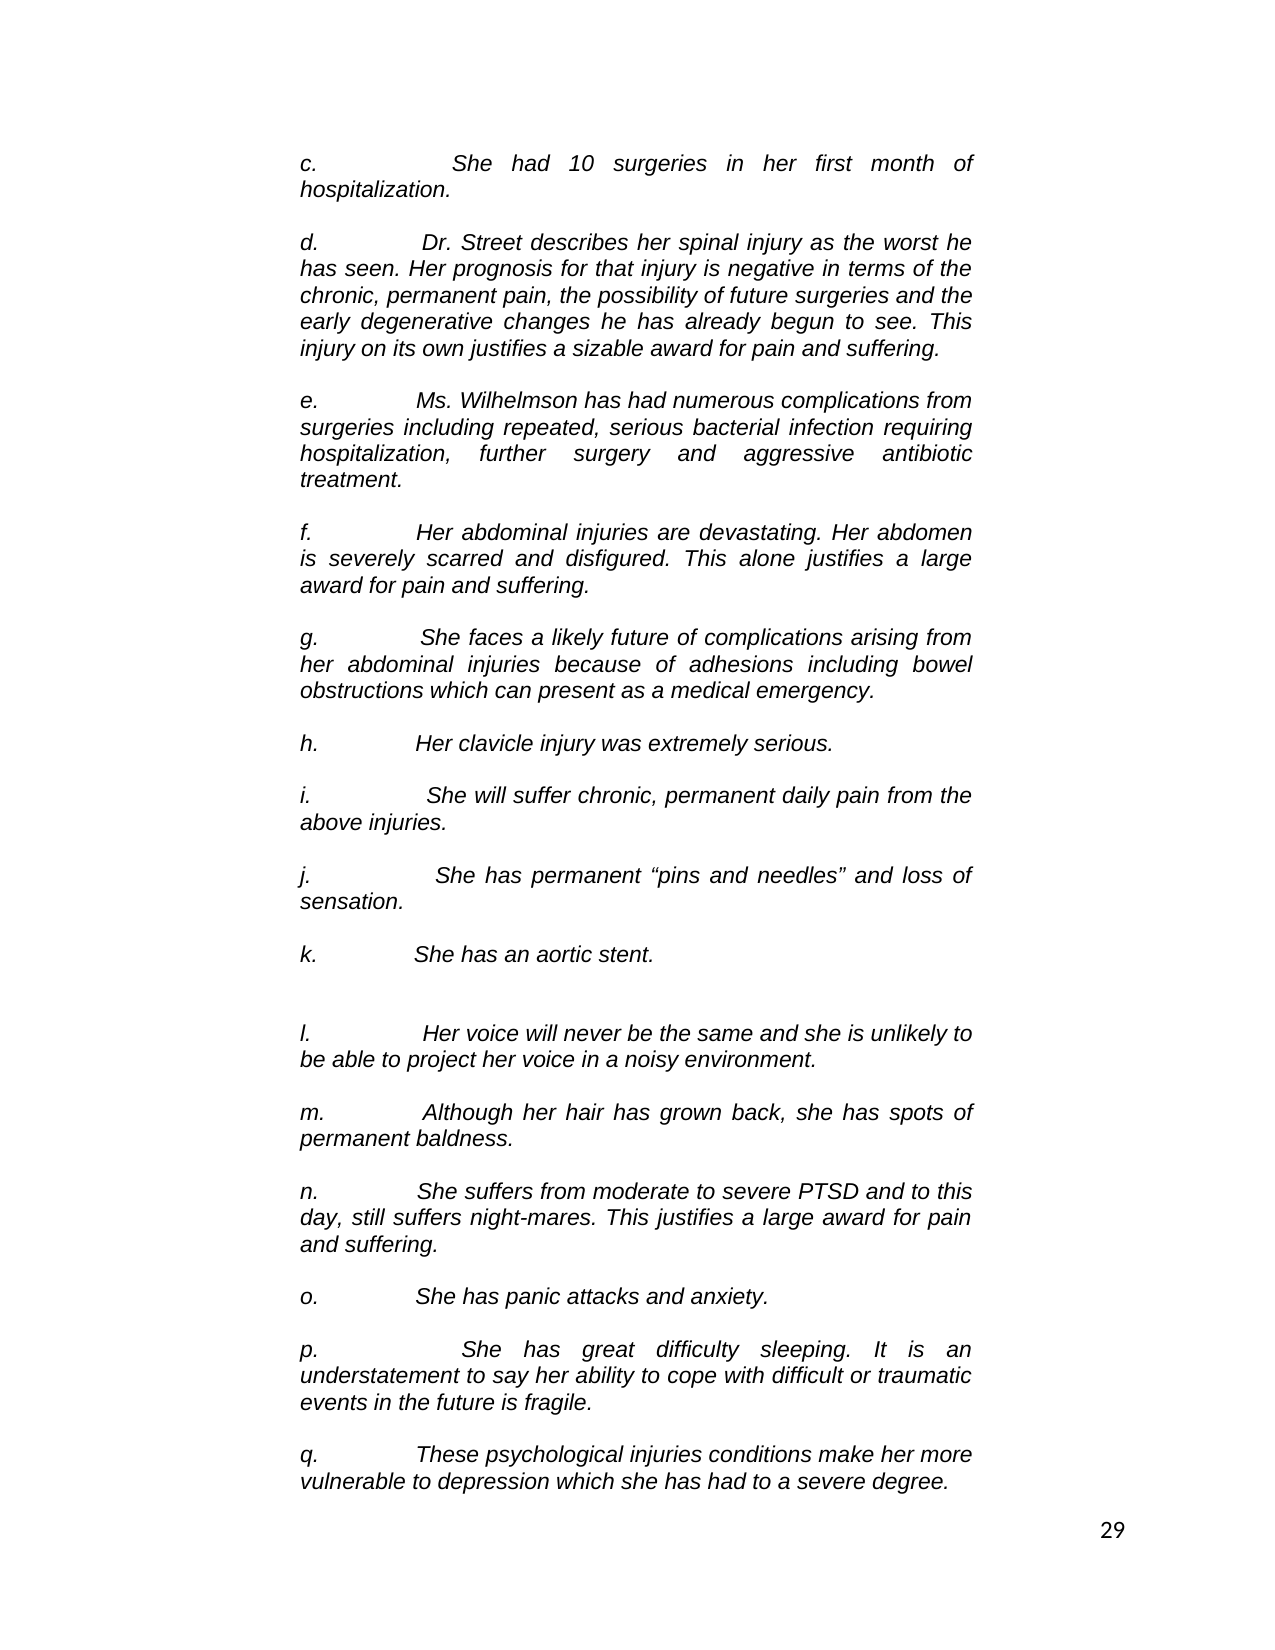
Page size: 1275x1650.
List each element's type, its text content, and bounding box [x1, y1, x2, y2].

text p. She has great difficulty sleeping. It is an understatement to say her ability to cope with difficult or traumatic events in the future is fragile. [300, 1336, 975, 1415]
text j. She has permanent “pins and needles” and loss of sensation. [300, 862, 975, 914]
text d. Dr. Street describes her spinal injury as the worst he has seen. Her prognosis for that injury is negative in terms of the chronic, permanent pain, the possibility of future surgeries and the early degenerative changes he has already begun to see. This injury on its own justifies a sizable award for pain and suffering. [300, 229, 975, 361]
text q. These psychological injuries conditions make her more vulnerable to depression which she has had to a severe degree. [300, 1441, 975, 1494]
text f. Her abdominal injuries are devastating. Her abdomen is severely scarred and disfigured. This alone justifies a large award for pain and suffering. [300, 519, 975, 598]
text h. Her clavicle injury was extremely serious. [300, 730, 975, 756]
text m. Although her hair has grown back, she has spots of permanent baldness. [300, 1099, 975, 1151]
text c. She had 10 surgeries in her first month of hospitalization. [300, 150, 975, 203]
text g. She faces a likely future of complications arising from her abdominal injuries because of adhesions including bowel obstructions which can present as a medical emergency. [300, 624, 975, 703]
text o. She has panic attacks and anxiety. [300, 1283, 975, 1309]
text l. Her voice will never be the same and she is unlikely to be able to project her voice in a noisy environment. [300, 1020, 975, 1072]
text n. She suffers from moderate to severe PTSD and to this day, still suffers night-mares. This justifies a large award for pain and suffering. [300, 1178, 975, 1257]
text k. She has an aortic stent. [300, 941, 975, 967]
text e. Ms. Wilhelmson has had numerous complications from surgeries including repeated, serious bacterial infection requiring hospitalization, further surgery and aggressive antibiotic treatment. [300, 387, 975, 493]
text i. She will suffer chronic, permanent daily pain from the above injuries. [300, 782, 975, 835]
